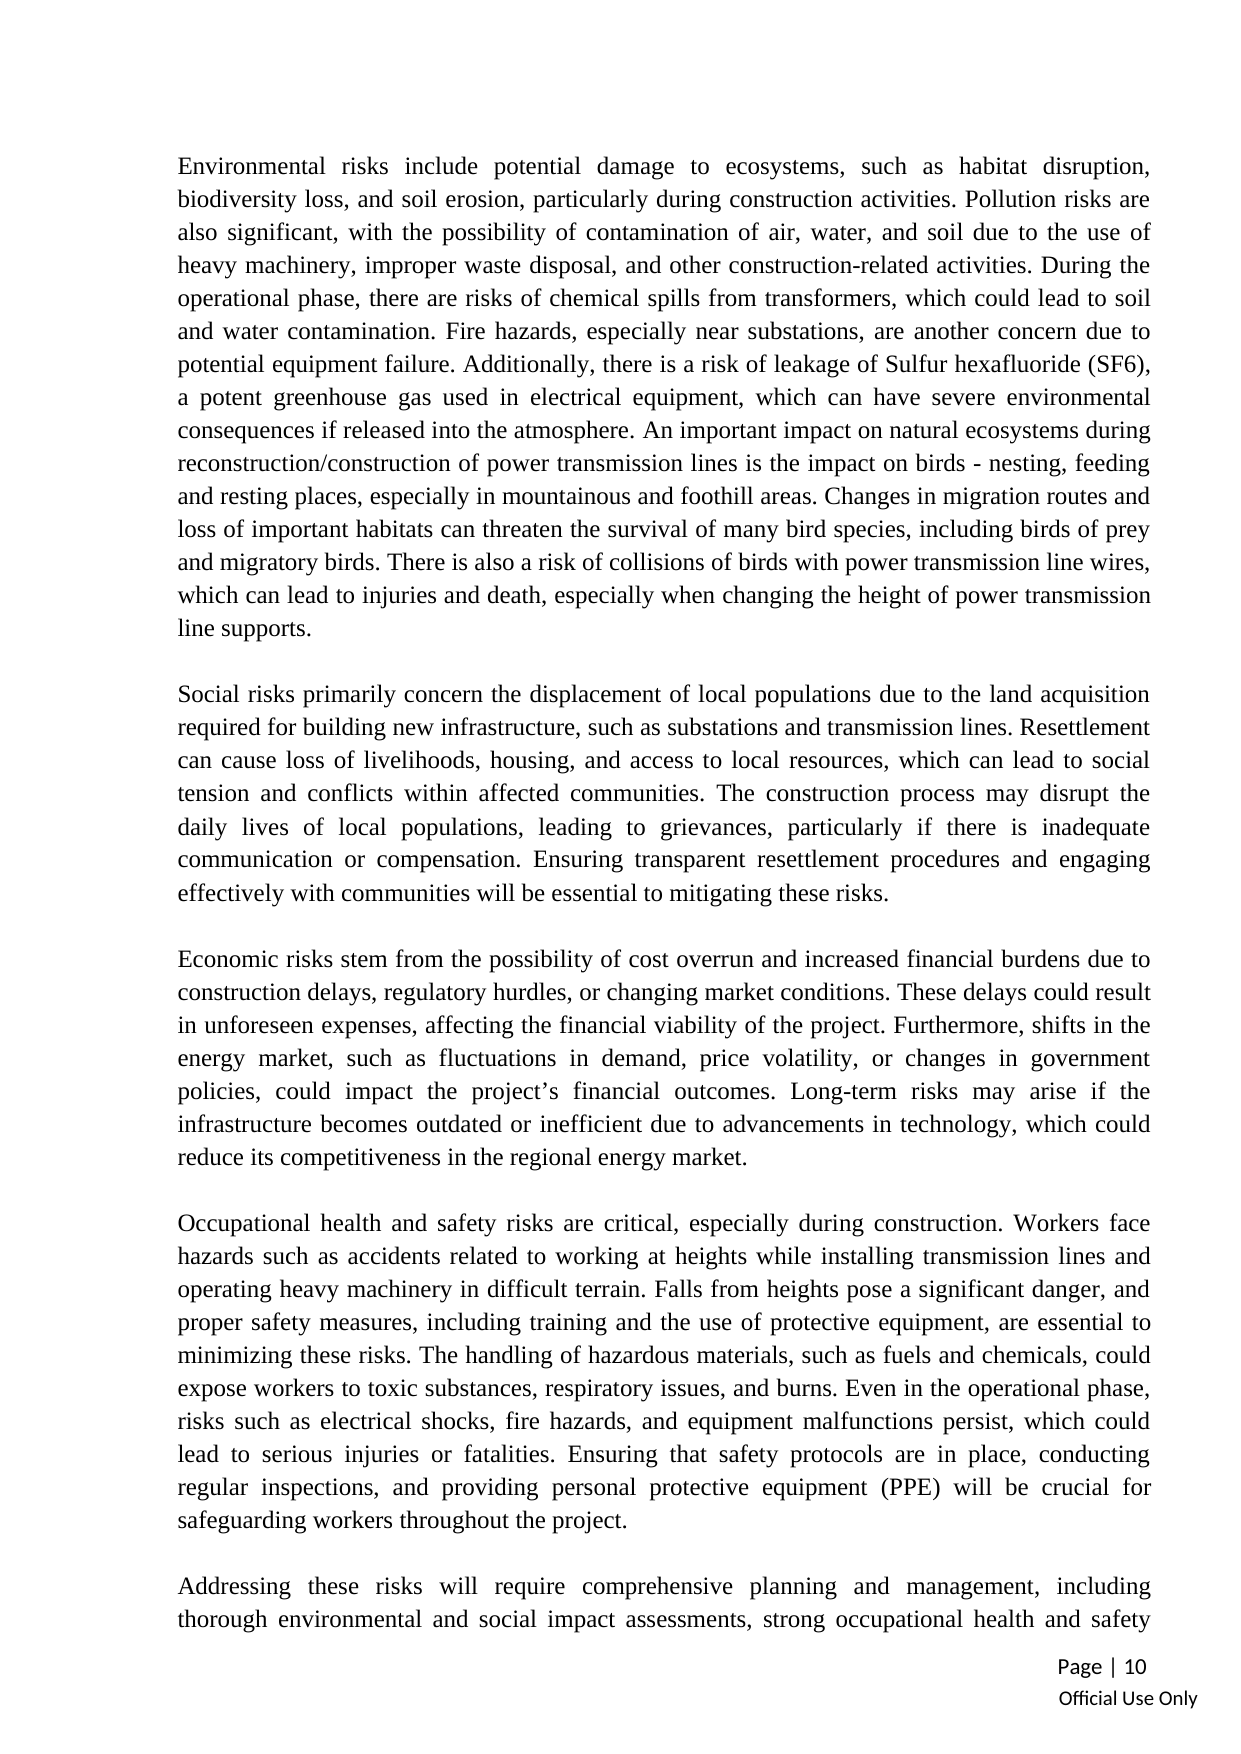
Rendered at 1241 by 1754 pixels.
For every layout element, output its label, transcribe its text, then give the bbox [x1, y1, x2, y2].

text Economic risks stem from the possibility of cost overrun and increased financial burdens due to construction delays, regulatory hurdles, or changing market conditions. These delays could result in unforeseen expenses, affecting the financial viability of the project. Furthermore, shifts in the energy market, such as fluctuations in demand, price volatility, or changes in government policies, could impact the project’s financial outcomes. Long-term risks may arise if the infrastructure becomes outdated or inefficient due to advancements in technology, which could reduce its competitiveness in the regional energy market. [177, 944, 1152, 1171]
text Environmental risks include potential damage to ecosystems, such as habitat disruption, biodiversity loss, and soil erosion, particularly during construction activities. Pollution risks are also significant, with the possibility of contamination of air, water, and soil due to the use of heavy machinery, improper waste disposal, and other construction-related activities. During the operational phase, there are risks of chemical spills from transformers, which could lead to soil and water contamination. Fire hazards, especially near substations, are another concern due to potential equipment failure. Additionally, there is a risk of leakage of Sulfur hexafluoride (SF6), a potent greenhouse gas used in electrical equipment, which can have severe environmental consequences if released into the atmosphere. An important impact on natural ecosystems during reconstruction/construction of power transmission lines is the impact on birds - nesting, feeding and resting places, especially in mountainous and foothill areas. Changes in migration routes and loss of important habitats can threaten the survival of many bird species, including birds of prey and migratory birds. There is also a risk of collisions of birds with power transmission line wires, which can lead to injuries and death, especially when changing the height of power transmission line supports. [177, 151, 1152, 642]
text Social risks primarily concern the displacement of local populations due to the land acquisition required for building new infrastructure, such as substations and transmission lines. Resettlement can cause loss of livelihoods, housing, and access to local resources, which can lead to social tension and conflicts within affected communities. The construction process may disrupt the daily lives of local populations, leading to grievances, particularly if there is inadequate communication or compensation. Ensuring transparent resettlement procedures and engaging effectively with communities will be essential to mitigating these risks. [177, 679, 1152, 906]
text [177, 1571, 1152, 1633]
text Occupational health and safety risks are critical, especially during construction. Workers face hazards such as accidents related to working at heights while installing transmission lines and operating heavy machinery in difficult terrain. Falls from heights pose a significant danger, and proper safety measures, including training and the use of protective equipment, are essential to minimizing these risks. The handling of hazardous materials, such as fuels and chemicals, could expose workers to toxic substances, respiratory issues, and burns. Even in the operational phase, risks such as electrical shocks, fire hazards, and equipment malfunctions persist, which could lead to serious injuries or fatalities. Ensuring that safety protocols are in place, conducting regular inspections, and providing personal protective equipment (PPE) will be crucial for safeguarding workers throughout the project. [177, 1208, 1152, 1534]
